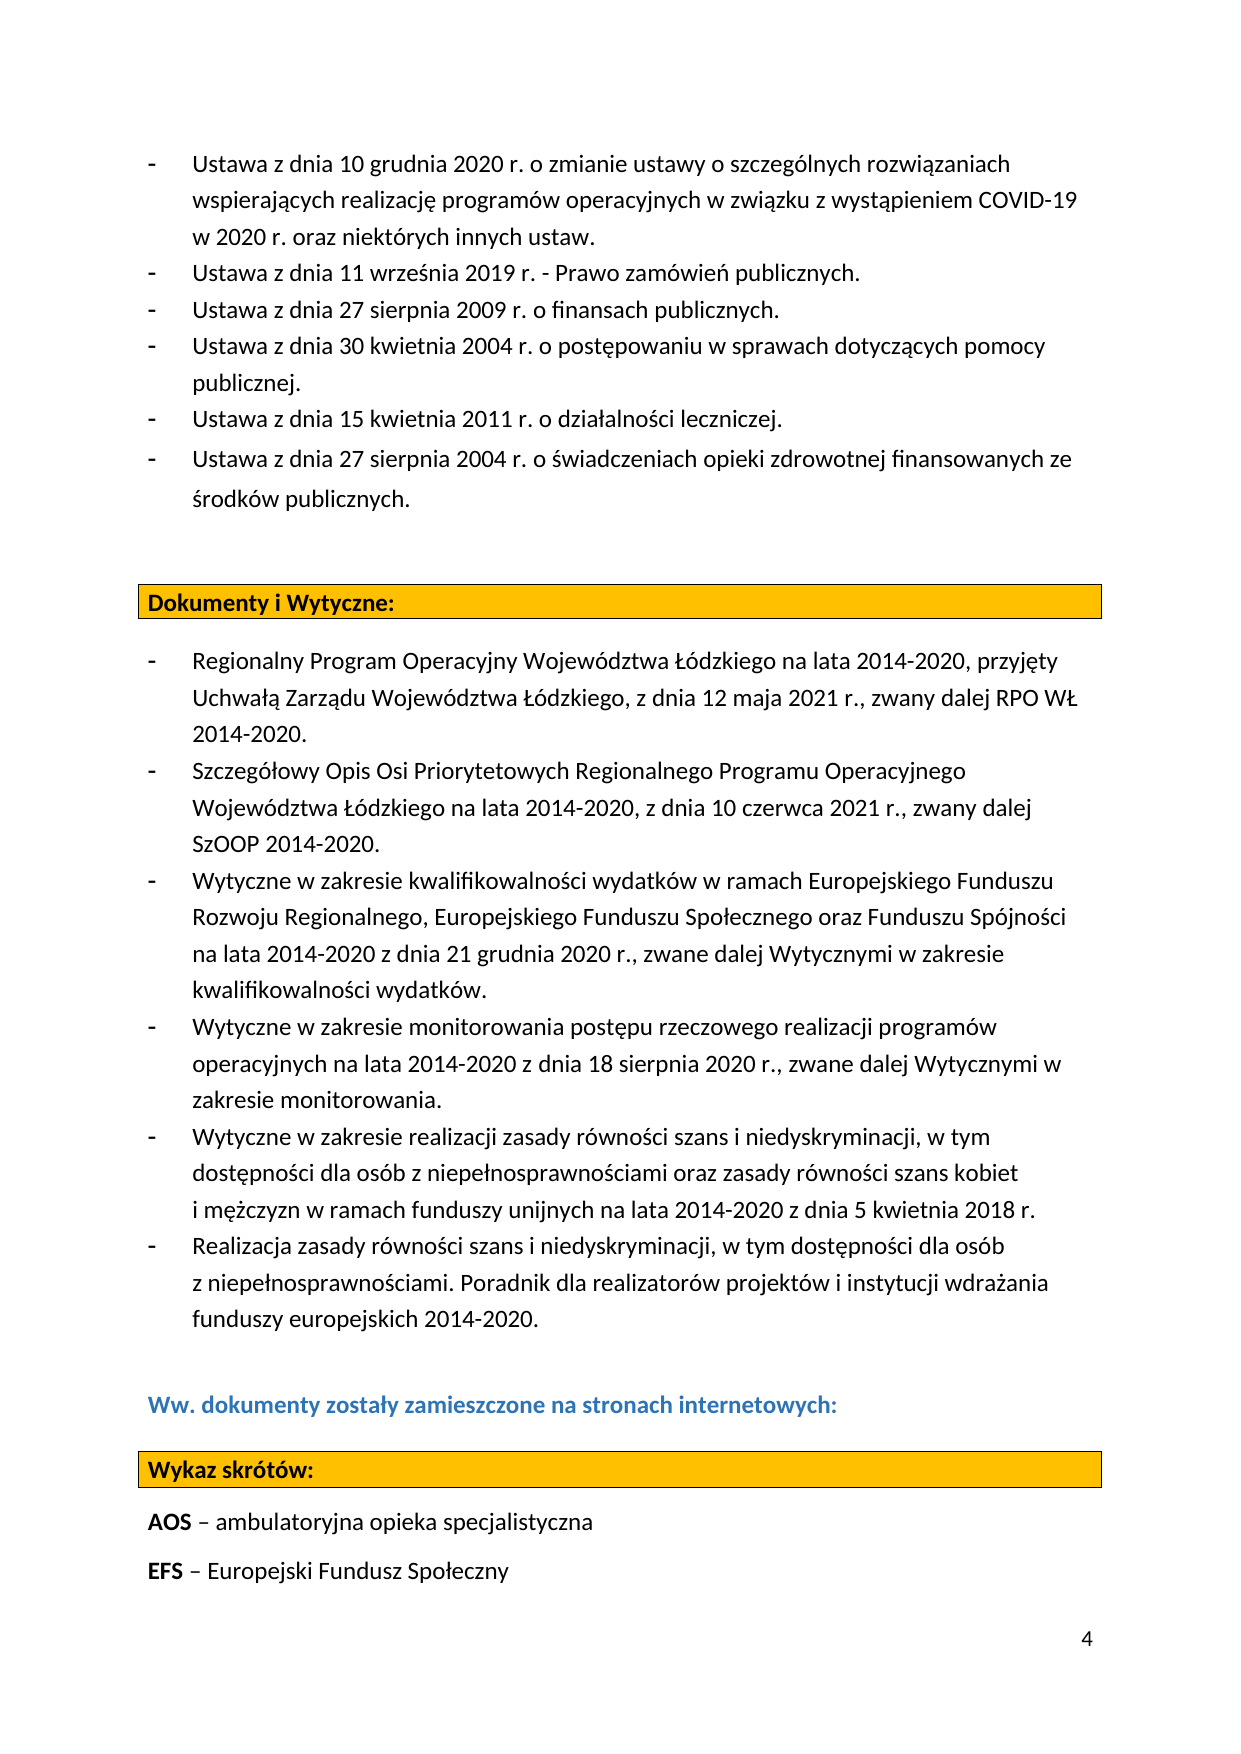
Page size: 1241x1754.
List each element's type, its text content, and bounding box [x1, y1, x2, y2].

list Wytyczne w zakresie kwalifikowalności wydatków w ramach Europejskiego Funduszu Rozwoju Regionalnego, Europejskiego Funduszu Społecznego oraz Funduszu Spójności na lata 2014-2020 z dnia 21 grudnia 2020 r., zwane dalej Wytycznymi w zakresie kwalifikowalności wydatków. [148, 865, 1092, 1005]
list Realizacja zasady równości szans i niedyskryminacji, w tym dostępności dla osób z niepełnosprawnościami. Poradnik dla realizatorów projektów i instytucji wdrażania funduszy europejskich 2014-2020. [148, 1231, 1092, 1334]
text EFS – Europejski Fundusz Społeczny [148, 1555, 1092, 1586]
text Wykaz skrótów: [139, 1452, 1101, 1487]
list Wytyczne w zakresie monitorowania postępu rzeczowego realizacji programów operacyjnych na lata 2014-2020 z dnia 18 sierpnia 2020 r., zwane dalej Wytycznymi w zakresie monitorowania. [148, 1011, 1092, 1115]
list Regionalny Program Operacyjny Województwa Łódzkiego na lata 2014-2020, przyjęty Uchwałą Zarządu Województwa Łódzkiego, z dnia 12 maja 2021 r., zwany dalej RPO WŁ 2014-2020. [148, 646, 1092, 749]
list Ustawa z dnia 27 sierpnia 2009 r. o finansach publicznych. [148, 294, 1092, 324]
list Ustawa z dnia 30 kwietnia 2004 r. o postępowaniu w sprawach dotyczących pomocy publicznej. [148, 331, 1092, 398]
text AOS – ambulatoryjna opieka specjalistyczna [148, 1506, 1092, 1537]
list Ustawa z dnia 10 grudnia 2020 r. o zmianie ustawy o szczególnych rozwiązaniach wspierających realizację programów operacyjnych w związku z wystąpieniem COVID-19 w 2020 r. oraz niektórych innych ustaw. [148, 148, 1092, 251]
list Ustawa z dnia 27 sierpnia 2004 r. o świadczeniach opieki zdrowotnej finansowanych ze środków publicznych. [148, 443, 1092, 513]
list Ustawa z dnia 15 kwietnia 2011 r. o działalności leczniczej. [148, 404, 1092, 434]
list Ustawa z dnia 11 września 2019 r. - Prawo zamówień publicznych. [148, 257, 1092, 288]
text Ww. dokumenty zostały zamieszczone na stronach internetowych: http://wuplodz.praca.gov.pl/web/rpo-wl/zapoznaj-sie-z-prawem-i-dokumentami [148, 1389, 1092, 1420]
list Wytyczne w zakresie realizacji zasady równości szans i niedyskryminacji, w tym dostępności dla osób z niepełnosprawnościami oraz zasady równości szans kobiet i mężczyzn w ramach funduszy unijnych na lata 2014-2020 z dnia 5 kwietnia 2018 r. [148, 1121, 1092, 1224]
text Dokumenty i Wytyczne: [139, 585, 1101, 618]
list Szczegółowy Opis Osi Priorytetowych Regionalnego Programu Operacyjnego Województwa Łódzkiego na lata 2014-2020, z dnia 10 czerwca 2021 r., zwany dalej SzOOP 2014-2020. [148, 755, 1092, 859]
